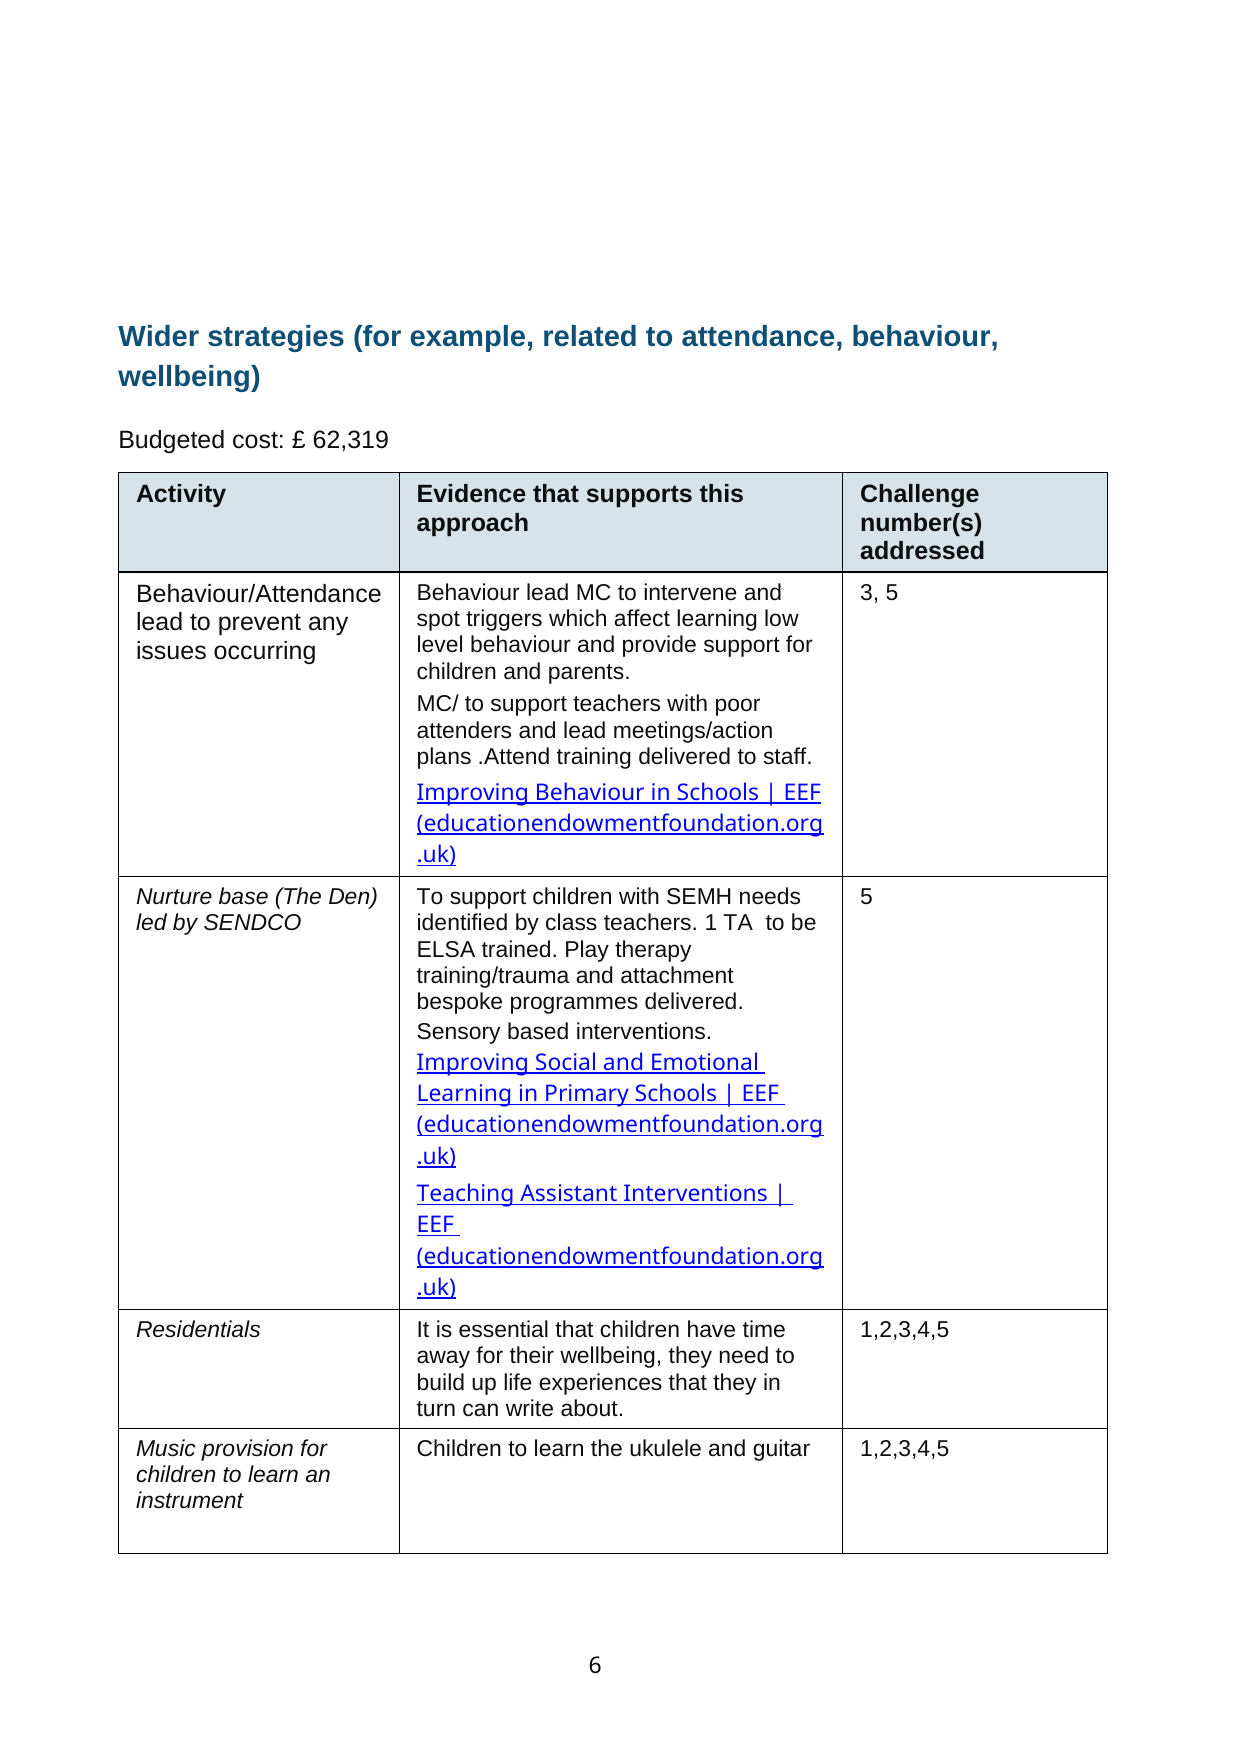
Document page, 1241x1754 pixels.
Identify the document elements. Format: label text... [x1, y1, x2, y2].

table_cell Music provision for children to learn an instrument [119, 1429, 399, 1553]
table_header Challenge number(s) addressed [843, 473, 1107, 571]
table_cell Children to learn the ukulele and guitar [400, 1429, 842, 1553]
table_header Evidence that supports this approach [400, 473, 842, 571]
table_cell Behaviour/Attendance lead to prevent any issues occurring [119, 573, 399, 876]
table_cell Nurture base (The Den) led by SENDCO [119, 877, 399, 1308]
table_cell 5 [843, 877, 1107, 1308]
table_cell 1,2,3,4,5 [843, 1310, 1107, 1427]
table_cell 1,2,3,4,5 [843, 1429, 1107, 1553]
table_cell To support children with SEMH needs identified by class teachers. 1 TA to be ELSA trained. Play therapy training/trauma and attachment bespoke programmes delivered. Sensory based interventions. Improving Social and Emotional Learning in Primary Schools | EEF (educationendowmentfoundation.org.uk) Teaching Assistant Interventions | EEF (educationendowmentfoundation.org.uk) [400, 877, 842, 1308]
text Wider strategies (for example, related to attendance, behaviour, wellbeing) [118, 319, 1107, 393]
table_header Activity [119, 473, 399, 571]
text Budgeted cost: £ 62,319 [118, 424, 1107, 453]
table_cell It is essential that children have time away for their wellbeing, they need to build up life experiences that they in turn can write about. [400, 1310, 842, 1427]
table_cell 3, 5 [843, 573, 1107, 876]
table_cell Residentials [119, 1310, 399, 1427]
table_cell Behaviour lead MC to intervene and spot triggers which affect learning low level behaviour and provide support for children and parents. MC/ to support teachers with poor attenders and lead meetings/action plans .Attend training delivered to staff. Improving Behaviour in Schools | EEF (educationendowmentfoundation.org.uk) [400, 573, 842, 876]
